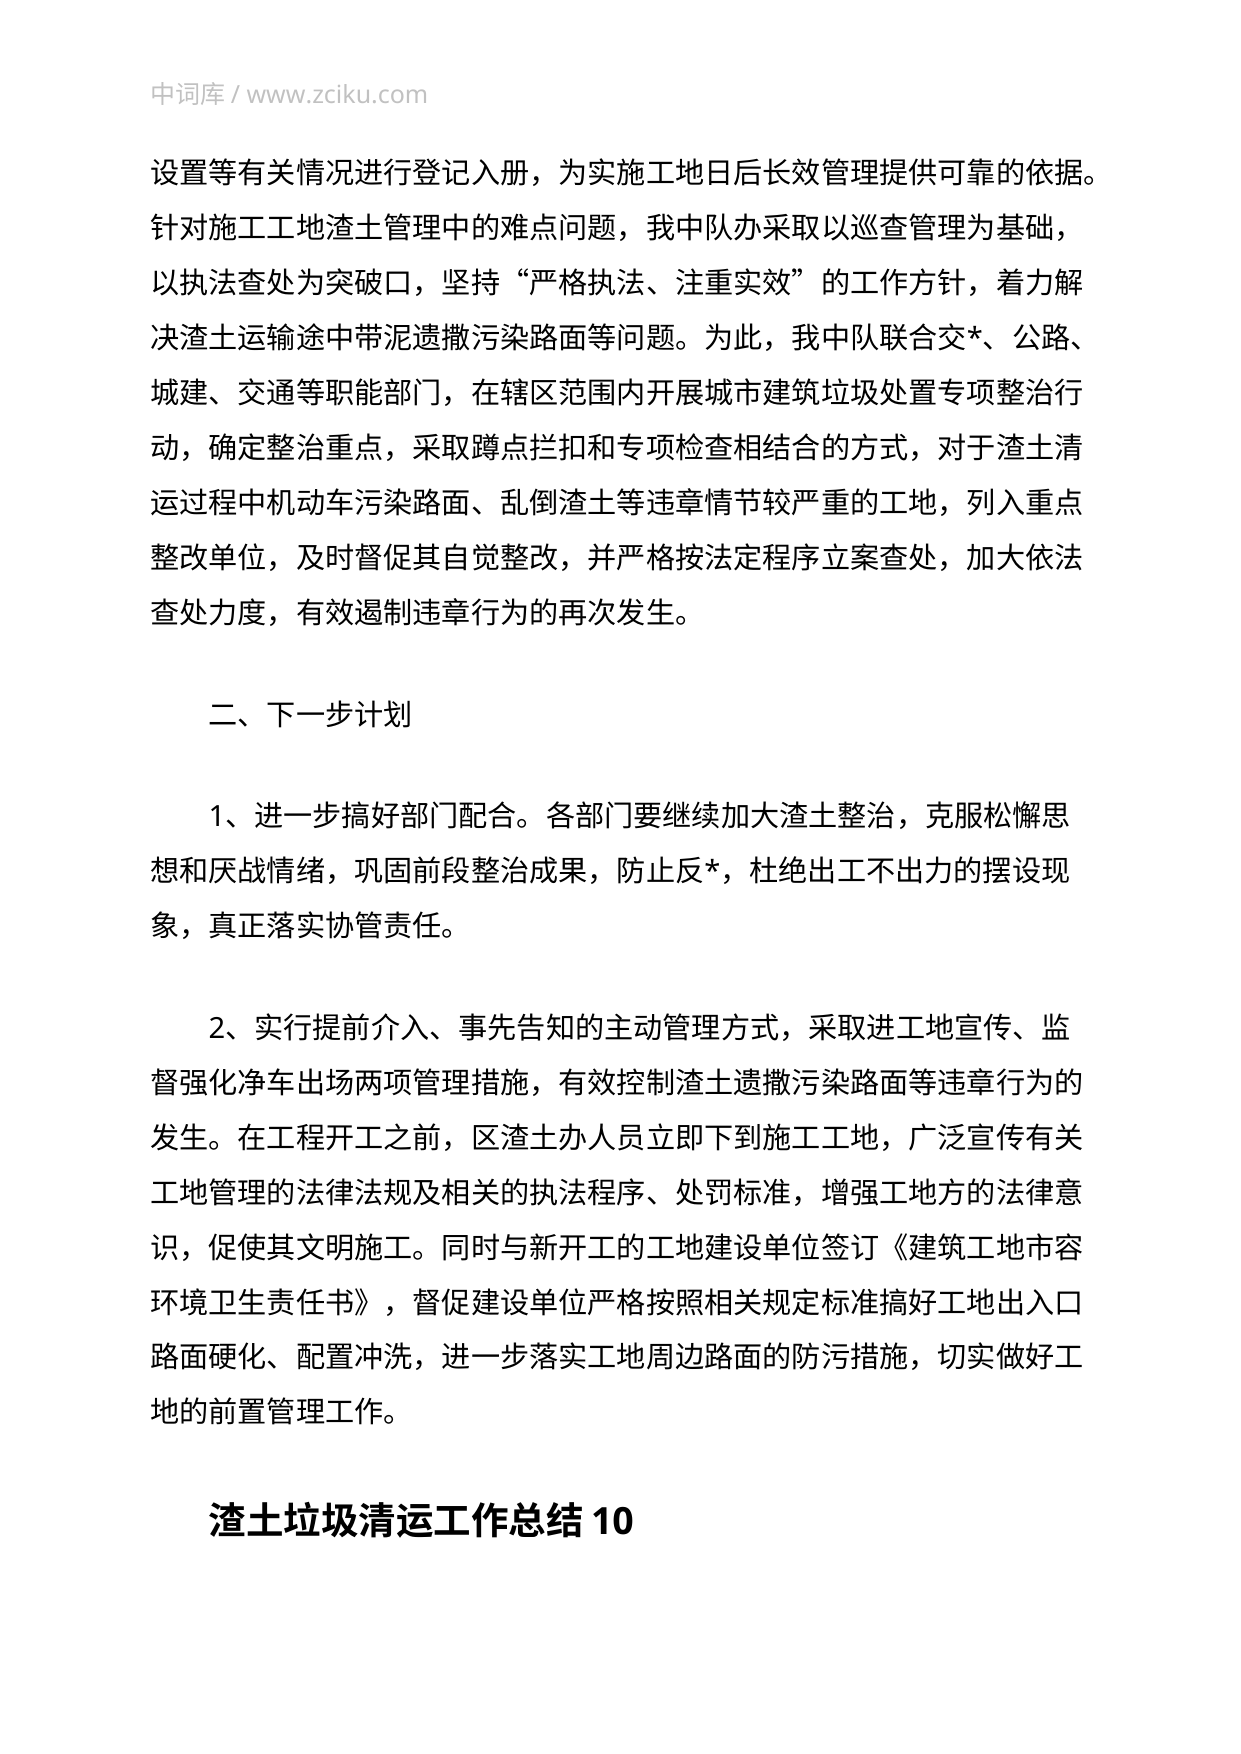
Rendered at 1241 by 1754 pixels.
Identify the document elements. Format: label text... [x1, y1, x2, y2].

text 二、下一步计划 [150, 691, 1090, 733]
text 2、实行提前介入、事先告知的主动管理方式，采取进工地宣传、监督强化净车出场两项管理措施，有效控制渣土遗撒污染路面等违章行为的发生。在工程开工之前，区渣土办人员立即下到施工工地，广泛宣传有关工地管理的法律法规及相关的执法程序、处罚标准，增强工地方的法律意识，促使其文明施工。同时与新开工的工地建设单位签订《建筑工地市容环境卫生责任书》，督促建设单位严格按照相关规定标准搞好工地出入口路面硬化、配置冲洗，进一步落实工地周边路面的防污措施，切实做好工地的前置管理工作。 [150, 1004, 1090, 1431]
text 1、进一步搞好部门配合。各部门要继续加大渣土整治，克服松懈思想和厌战情绪，巩固前段整治成果，防止反*，杜绝出工不出力的摆设现象，真正落实协管责任。 [150, 793, 1090, 945]
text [150, 150, 1090, 632]
text 渣土垃圾清运工作总结10 [150, 1491, 1090, 1545]
